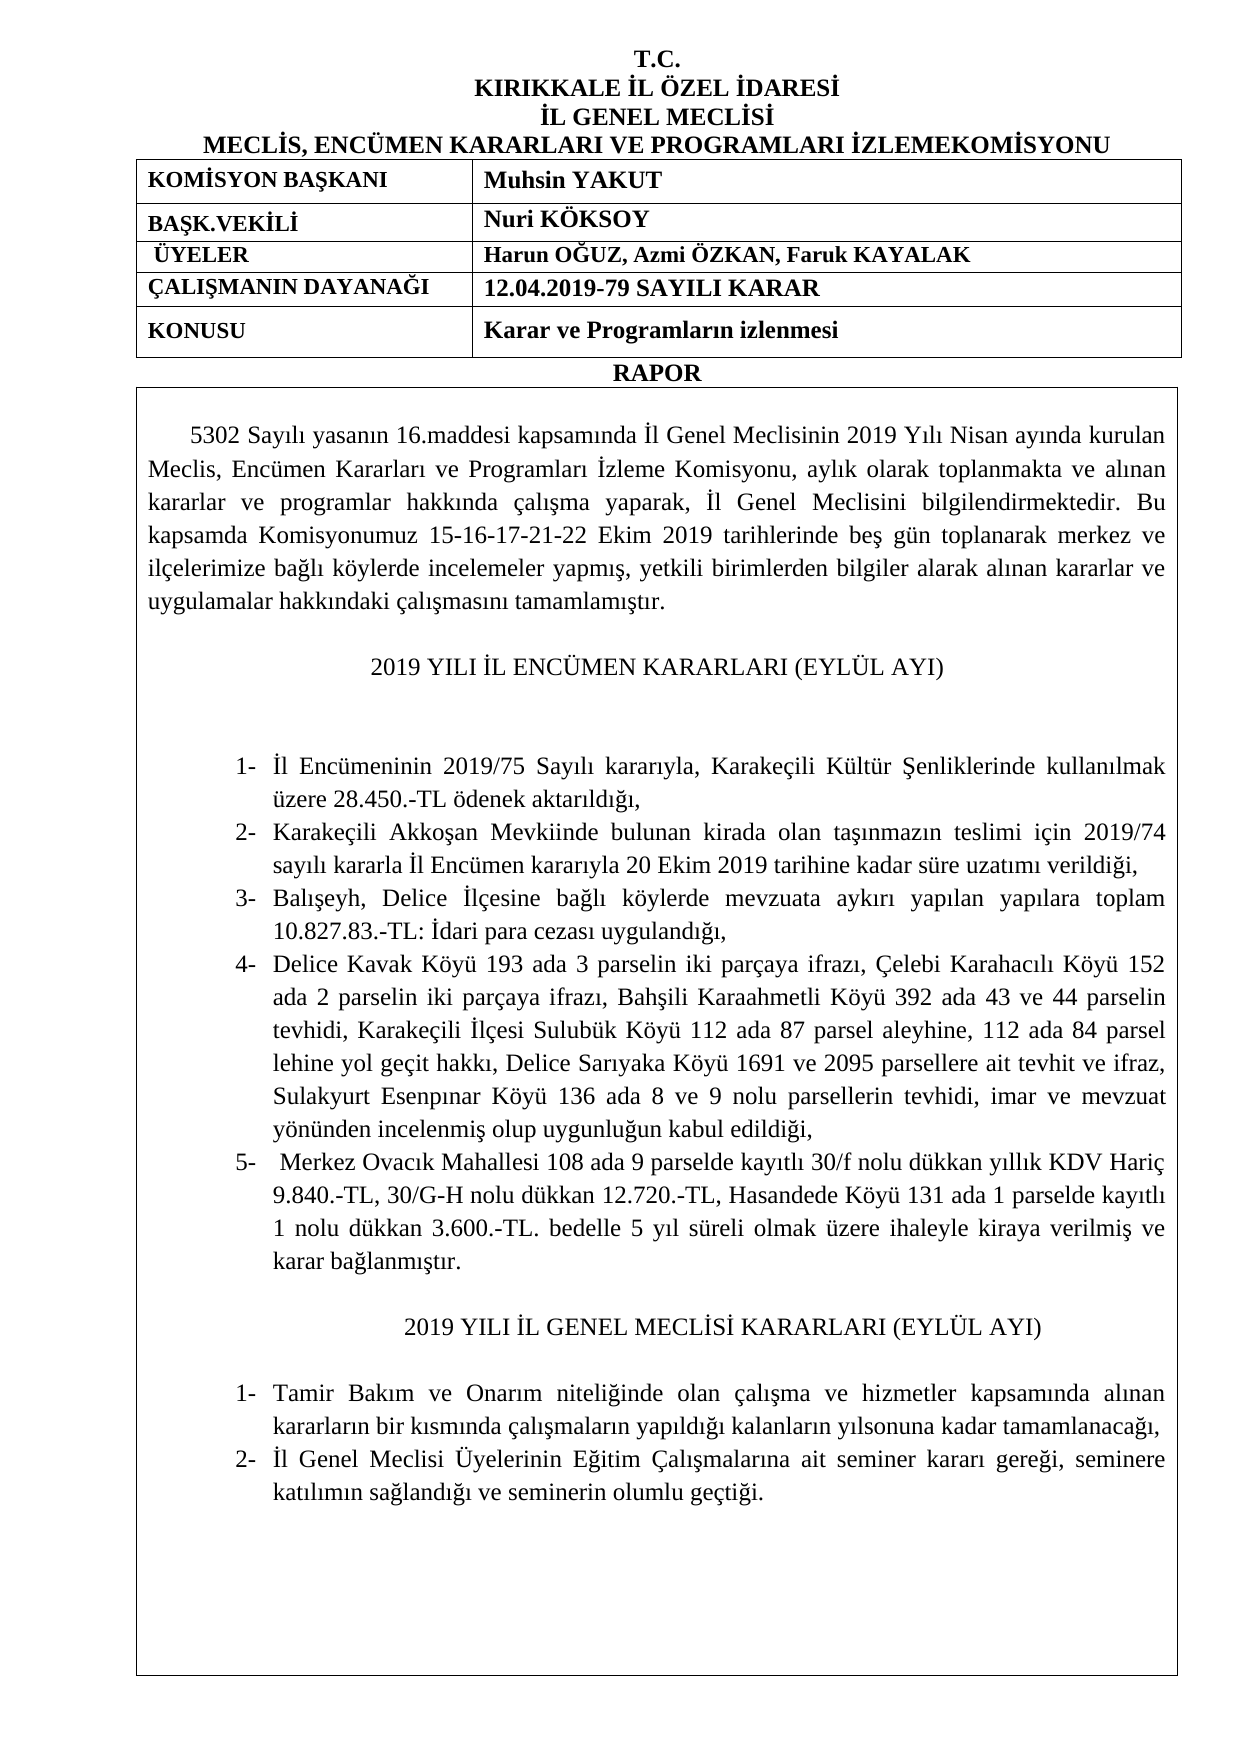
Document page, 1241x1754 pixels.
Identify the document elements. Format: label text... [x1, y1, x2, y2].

table_cell Nuri KÖKSOY [473, 204, 1181, 241]
table_cell 12.04.2019-79 SAYILI KARAR [473, 273, 1181, 306]
table_cell Karar ve Programların izlenmesi [473, 307, 1181, 357]
text RAPOR [148, 358, 1167, 387]
table_cell ÜYELER [137, 242, 472, 272]
table_cell Harun OĞUZ, Azmi ÖZKAN, Faruk KAYALAK [473, 242, 1181, 272]
table_header KOMİSYON BAŞKANI [137, 160, 472, 203]
text KIRIKKALE İL ÖZEL İDARESİ [148, 73, 1167, 102]
table_cell ÇALIŞMANIN DAYANAĞI [137, 273, 472, 306]
text T.C. [148, 44, 1167, 73]
table_header Muhsin YAKUT [473, 160, 1181, 203]
table_cell KONUSU [137, 307, 472, 357]
text İL GENEL MECLİSİ [148, 102, 1167, 131]
text MECLİS, ENCÜMEN KARARLARI VE PROGRAMLARI İZLEMEKOMİSYONU [148, 131, 1167, 159]
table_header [137, 388, 1177, 1675]
table_cell BAŞK.VEKİLİ [137, 204, 472, 241]
